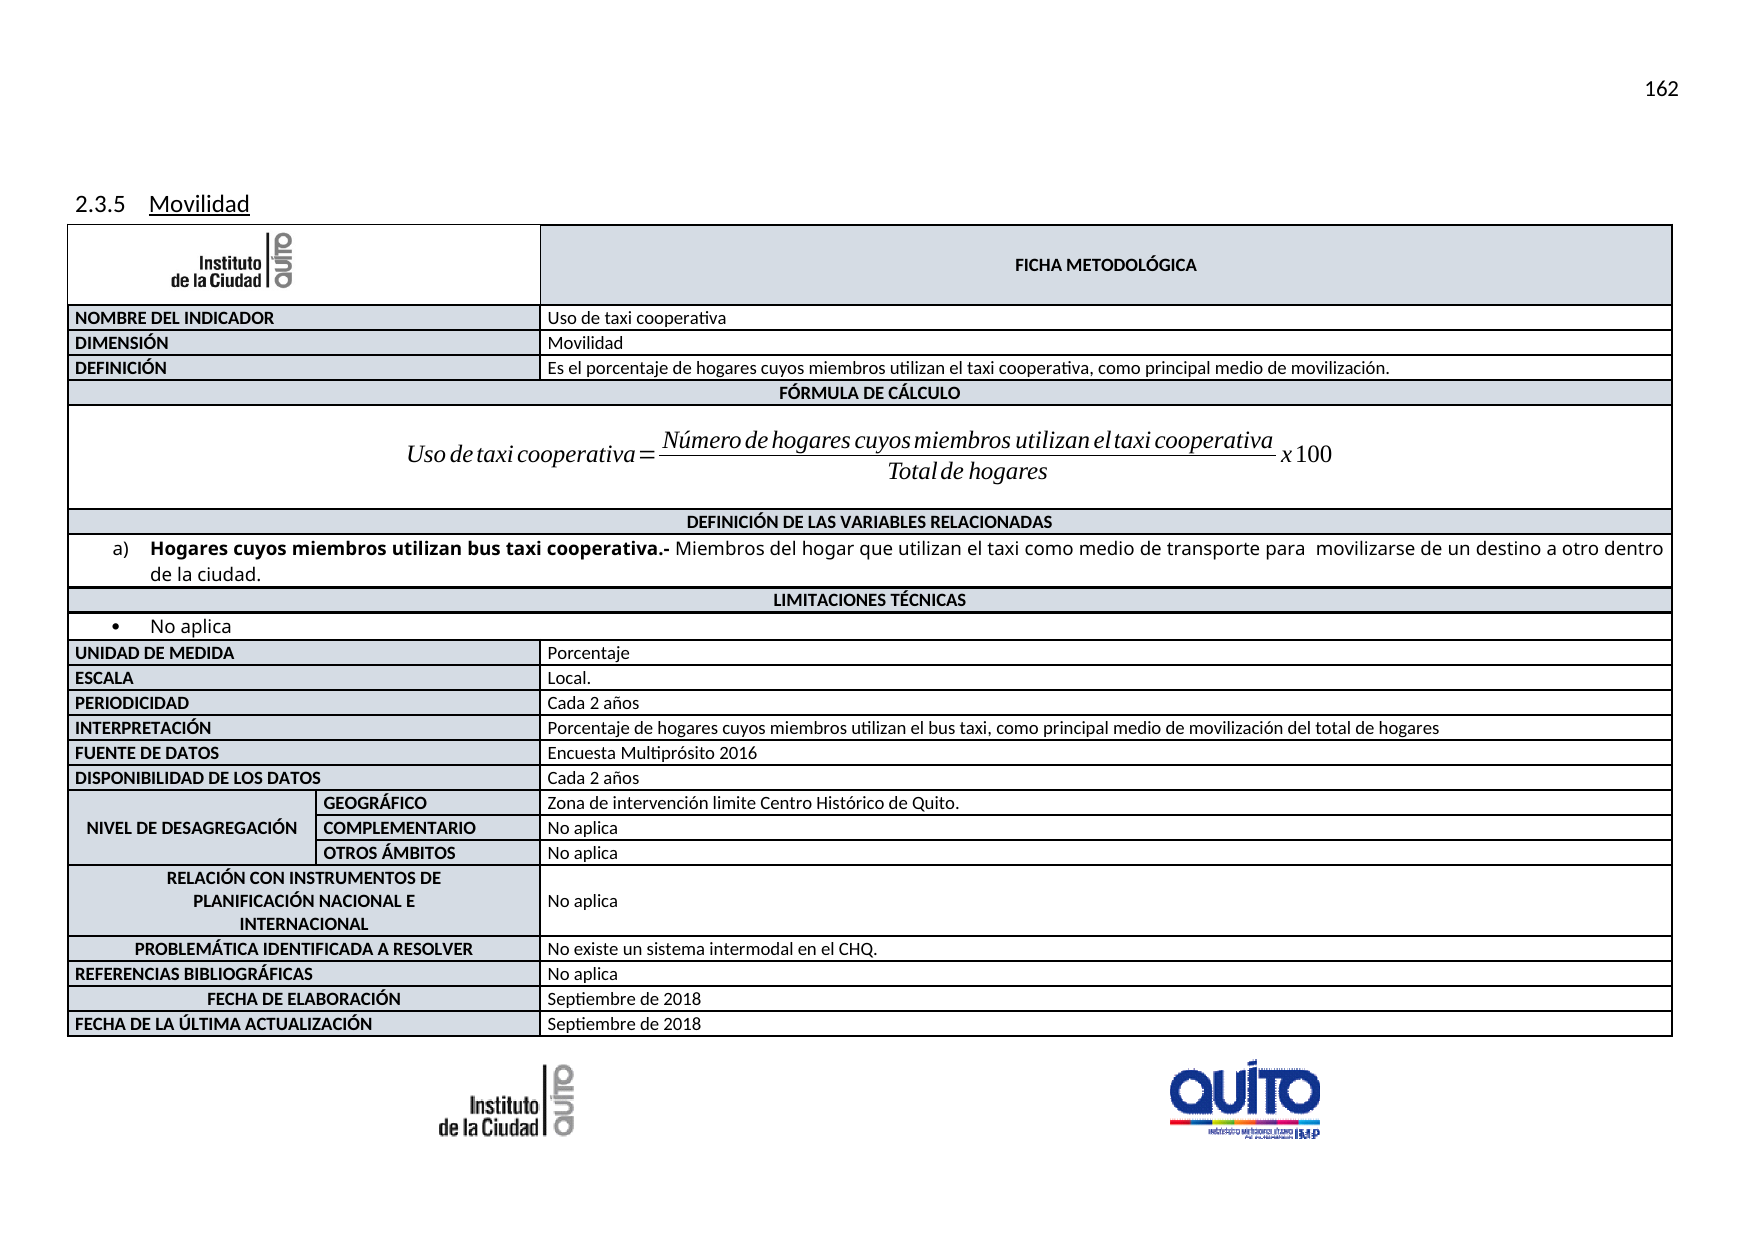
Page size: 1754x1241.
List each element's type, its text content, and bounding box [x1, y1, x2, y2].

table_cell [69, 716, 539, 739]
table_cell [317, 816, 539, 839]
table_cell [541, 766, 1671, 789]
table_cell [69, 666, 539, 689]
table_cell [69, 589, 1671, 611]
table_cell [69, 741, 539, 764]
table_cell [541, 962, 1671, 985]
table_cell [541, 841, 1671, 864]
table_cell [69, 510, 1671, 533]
picture [434, 1059, 577, 1139]
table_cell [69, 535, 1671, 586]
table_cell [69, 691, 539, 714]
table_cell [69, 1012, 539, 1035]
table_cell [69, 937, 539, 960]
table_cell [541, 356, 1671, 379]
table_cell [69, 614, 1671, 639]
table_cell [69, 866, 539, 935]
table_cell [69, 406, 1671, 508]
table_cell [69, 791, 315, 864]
subtitle Movilidad [75, 188, 1679, 219]
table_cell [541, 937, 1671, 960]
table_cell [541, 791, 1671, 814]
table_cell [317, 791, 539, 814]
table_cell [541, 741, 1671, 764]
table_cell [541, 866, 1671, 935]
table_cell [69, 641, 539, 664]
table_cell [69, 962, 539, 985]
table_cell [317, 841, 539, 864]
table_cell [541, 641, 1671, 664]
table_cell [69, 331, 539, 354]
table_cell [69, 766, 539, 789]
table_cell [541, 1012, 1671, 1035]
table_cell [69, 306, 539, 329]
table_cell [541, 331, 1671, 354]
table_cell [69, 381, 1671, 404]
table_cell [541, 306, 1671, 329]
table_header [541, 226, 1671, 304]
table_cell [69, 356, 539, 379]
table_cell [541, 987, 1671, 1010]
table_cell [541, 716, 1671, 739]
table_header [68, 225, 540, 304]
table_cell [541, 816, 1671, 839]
picture [1170, 1059, 1320, 1139]
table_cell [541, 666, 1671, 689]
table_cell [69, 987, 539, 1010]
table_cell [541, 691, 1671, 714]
picture [163, 225, 303, 295]
